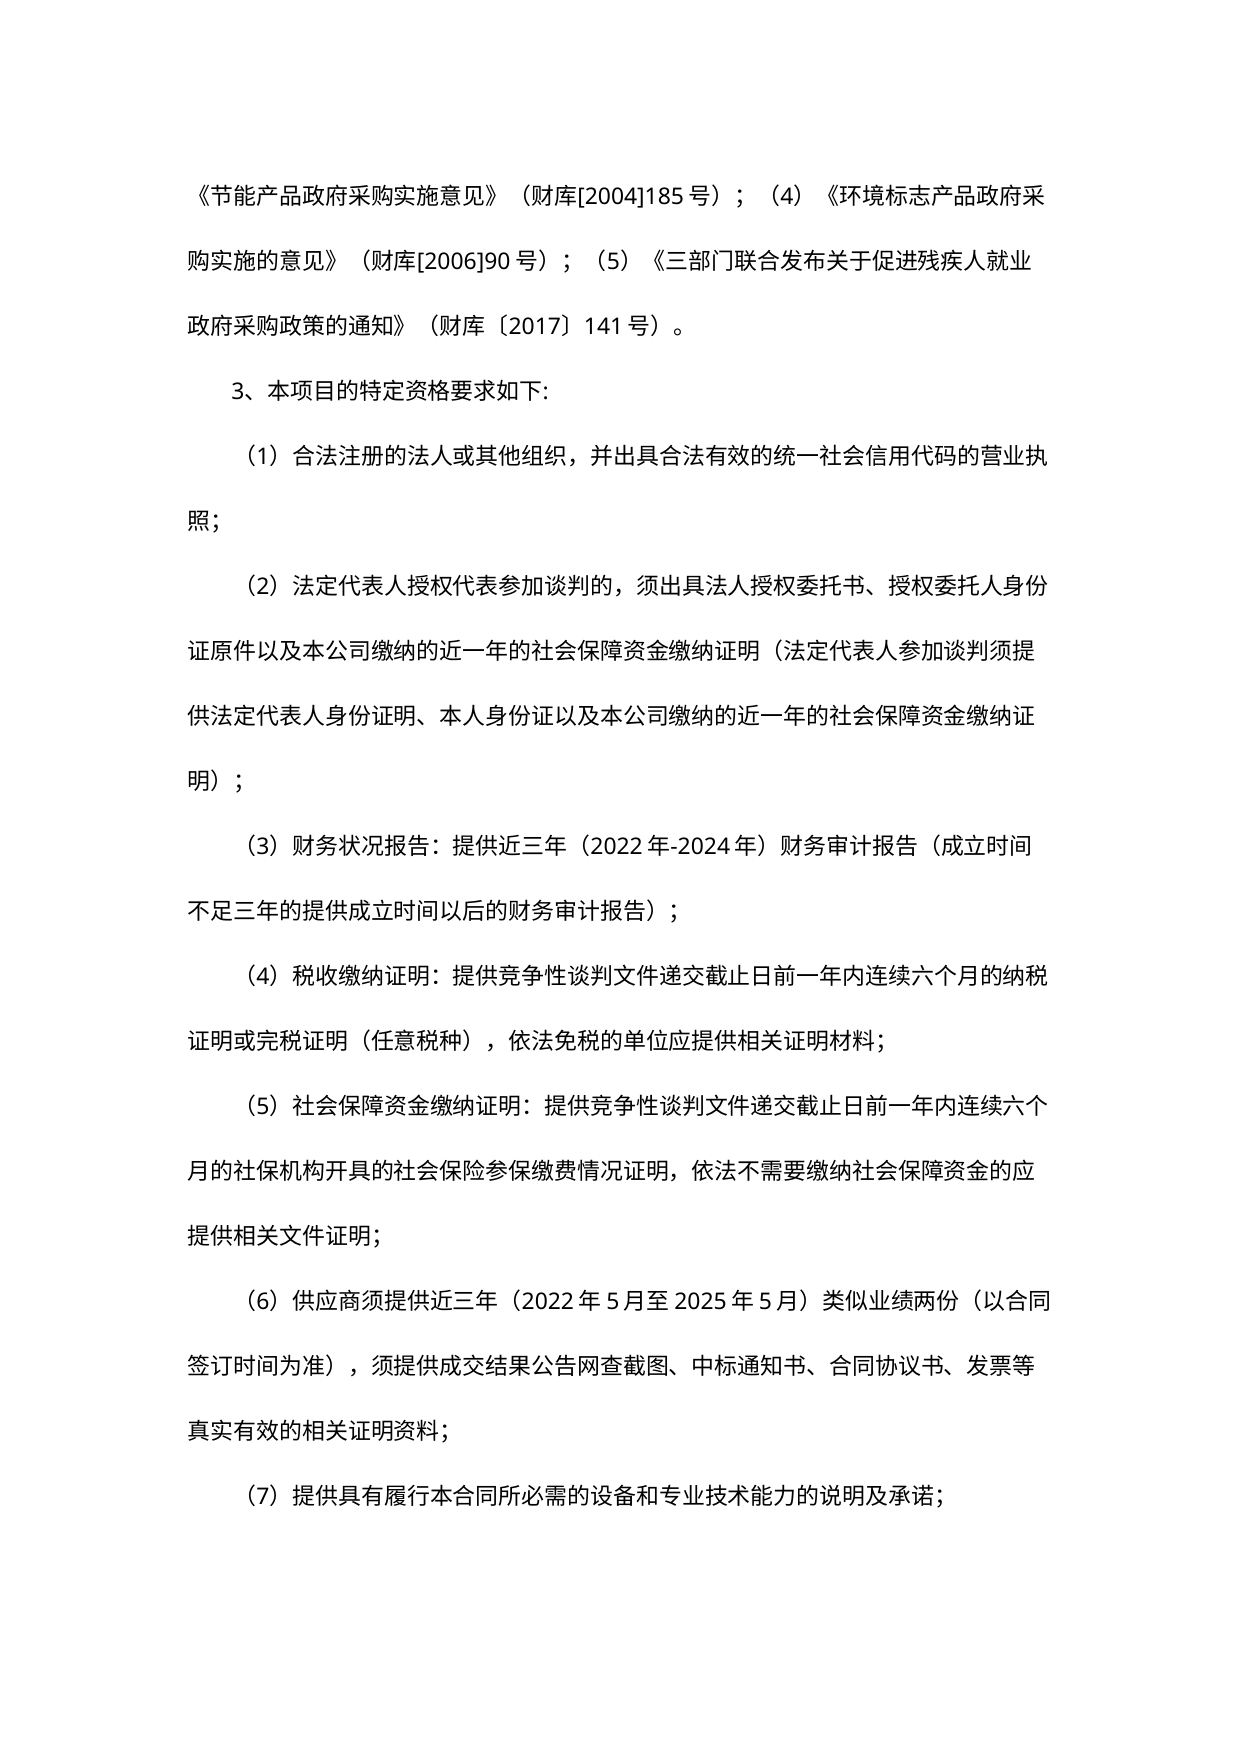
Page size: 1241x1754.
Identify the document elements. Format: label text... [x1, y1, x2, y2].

text 3、本项目的特定资格要求如下: [187, 357, 1053, 422]
text （1）合法注册的法人或其他组织，并出具合法有效的统一社会信用代码的营业执照； [187, 422, 1053, 552]
text （6）供应商须提供近三年（2022年5月至2025年5月）类似业绩两份（以合同签订时间为准），须提供成交结果公告网查截图、中标通知书、合同协议书、发票等真实有效的相关证明资料； [187, 1267, 1053, 1462]
text （2）法定代表人授权代表参加谈判的，须出具法人授权委托书、授权委托人身份证原件以及本公司缴纳的近一年的社会保障资金缴纳证明（法定代表人参加谈判须提供法定代表人身份证明、本人身份证以及本公司缴纳的近一年的社会保障资金缴纳证明）； [187, 552, 1053, 812]
text （3）财务状况报告：提供近三年（2022年-2024年）财务审计报告（成立时间不足三年的提供成立时间以后的财务审计报告）； [187, 812, 1053, 942]
text （7）提供具有履行本合同所必需的设备和专业技术能力的说明及承诺； [187, 1462, 1053, 1527]
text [187, 162, 1053, 357]
text （5）社会保障资金缴纳证明：提供竞争性谈判文件递交截止日前一年内连续六个月的社保机构开具的社会保险参保缴费情况证明，依法不需要缴纳社会保障资金的应提供相关文件证明； [187, 1072, 1053, 1267]
text （4）税收缴纳证明：提供竞争性谈判文件递交截止日前一年内连续六个月的纳税证明或完税证明（任意税种），依法免税的单位应提供相关证明材料； [187, 942, 1053, 1072]
